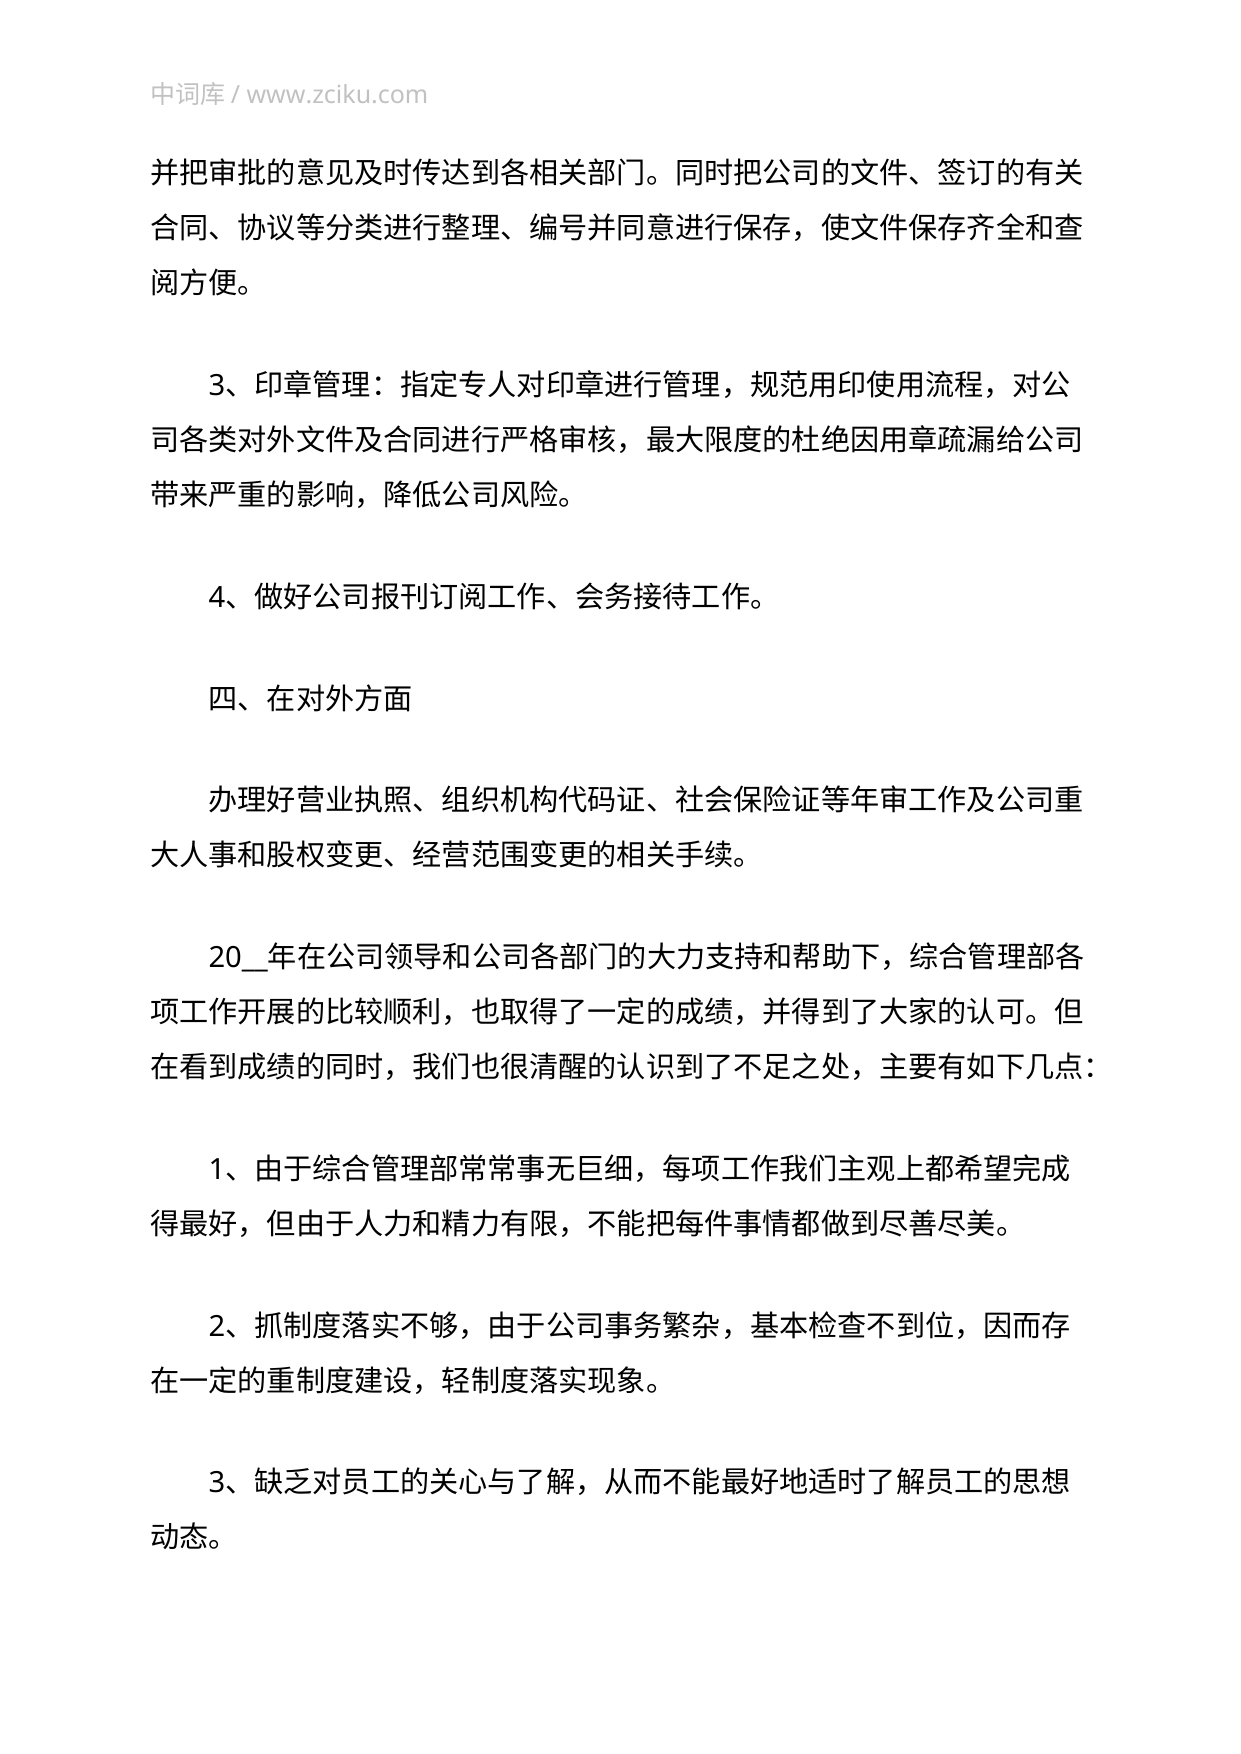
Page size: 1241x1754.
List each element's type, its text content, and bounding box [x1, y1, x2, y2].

text 四、在对外方面 [150, 675, 1090, 717]
text 3、印章管理：指定专人对印章进行管理，规范用印使用流程，对公司各类对外文件及合同进行严格审核，最大限度的杜绝因用章疏漏给公司带来严重的影响，降低公司风险。 [150, 362, 1090, 514]
text 20__年在公司领导和公司各部门的大力支持和帮助下，综合管理部各项工作开展的比较顺利，也取得了一定的成绩，并得到了大家的认可。但在看到成绩的同时，我们也很清醒的认识到了不足之处，主要有如下几点： [150, 934, 1090, 1086]
text 1、由于综合管理部常常事无巨细，每项工作我们主观上都希望完成得最好，但由于人力和精力有限，不能把每件事情都做到尽善尽美。 [150, 1145, 1090, 1243]
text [150, 150, 1090, 302]
text 2、抓制度落实不够，由于公司事务繁杂，基本检查不到位，因而存在一定的重制度建设，轻制度落实现象。 [150, 1302, 1090, 1399]
text 4、做好公司报刊订阅工作、会务接待工作。 [150, 573, 1090, 616]
text 3、缺乏对员工的关心与了解，从而不能最好地适时了解员工的思想动态。 [150, 1459, 1090, 1556]
text 办理好营业执照、组织机构代码证、社会保险证等年审工作及公司重大人事和股权变更、经营范围变更的相关手续。 [150, 777, 1090, 874]
